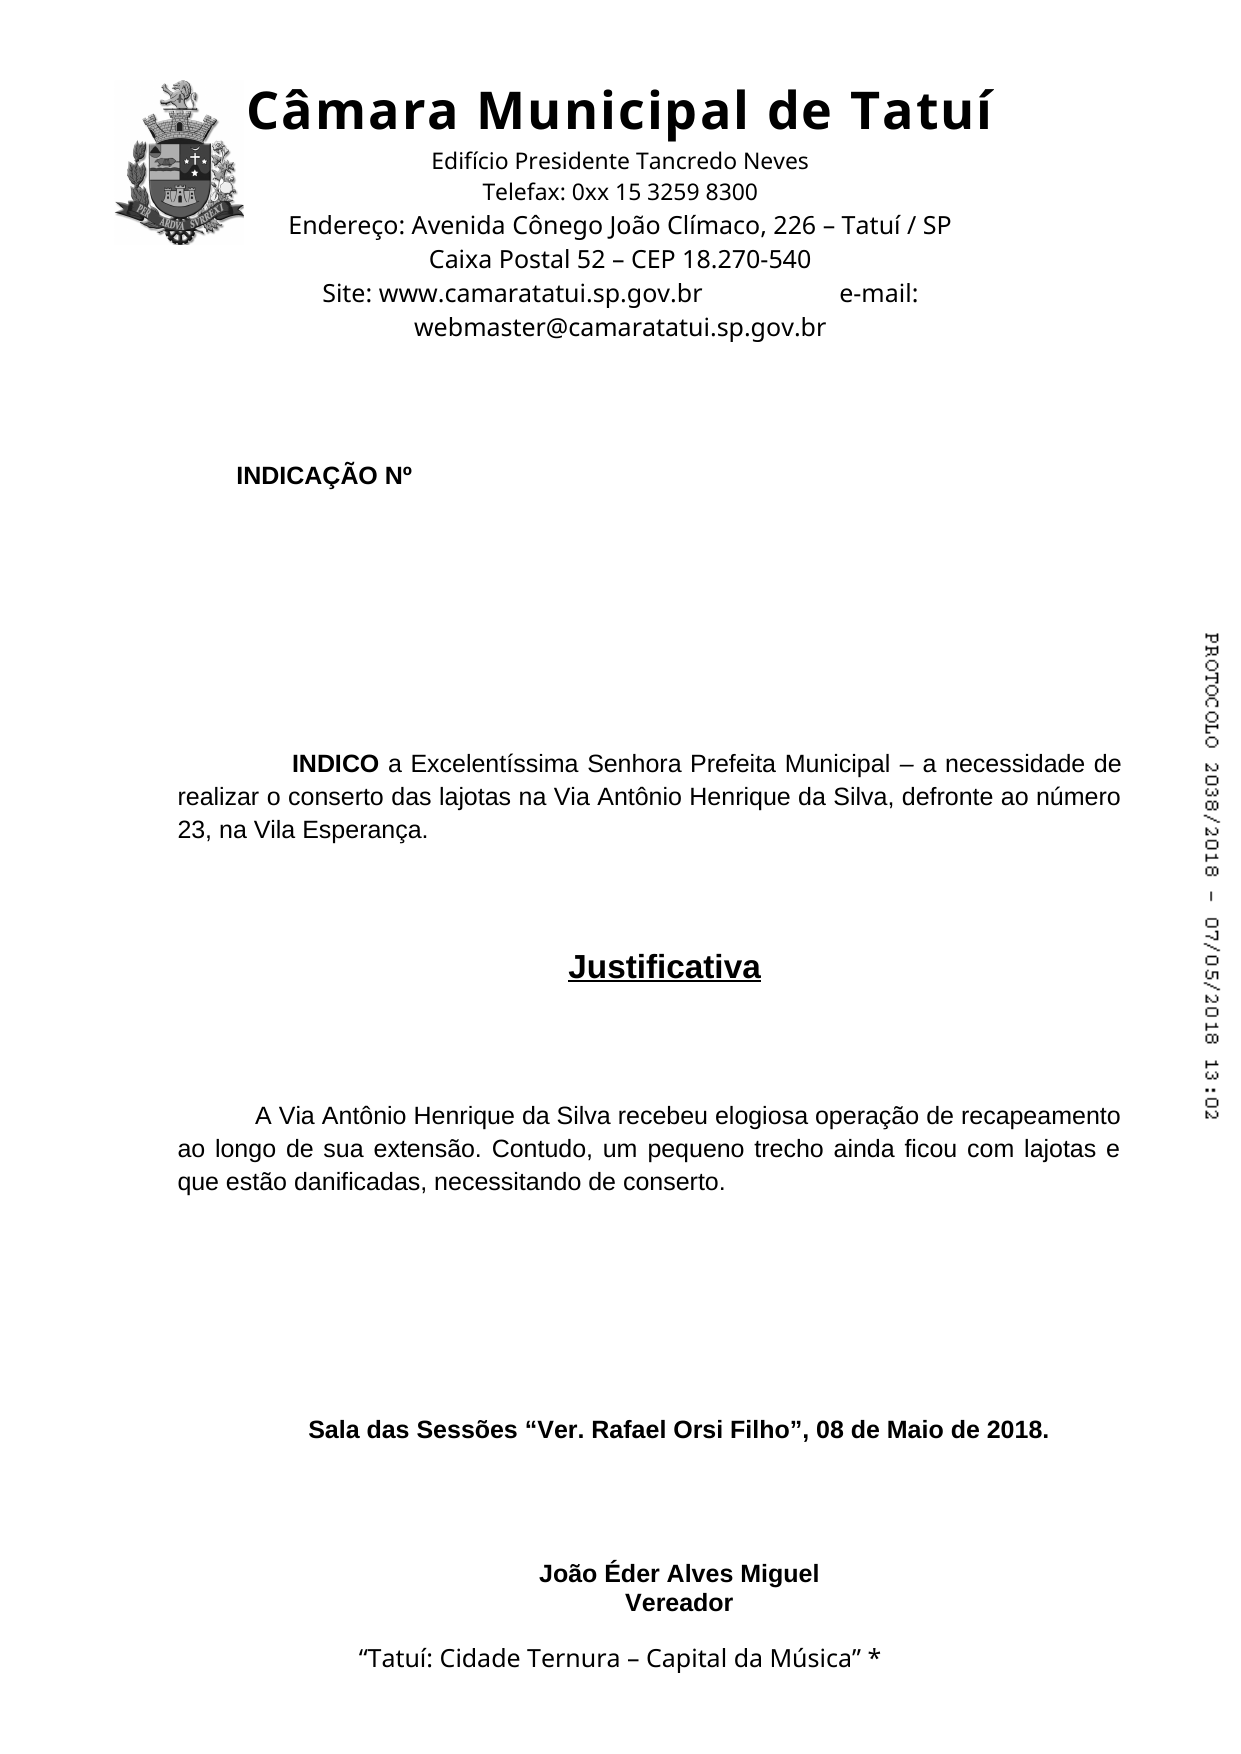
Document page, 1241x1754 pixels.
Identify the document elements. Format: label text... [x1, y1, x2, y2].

text Justificativa [177, 947, 1122, 985]
text João Éder Alves Miguel [236, 1559, 1122, 1588]
text INDICO a Excelentíssima Senhora Prefeita Municipal – a necessidade de realizar o conserto das lajotas na Via Antônio Henrique da Silva, defronte ao número 23, na Vila Esperança. [177, 748, 1122, 843]
text Vereador [236, 1588, 1122, 1617]
text Sala das Sessões “Ver. Rafael Orsi Filho”, 08 de Maio de 2018. [236, 1415, 1122, 1444]
text A Via Antônio Henrique da Silva recebeu elogiosa operação de recapeamento ao longo de sua extensão. Contudo, um pequeno trecho ainda ficou com lajotas e que estão danificadas, necessitando de conserto. [177, 1101, 1122, 1196]
picture [1177, 629, 1241, 1125]
text INDICAÇÃO Nº [236, 461, 1122, 490]
